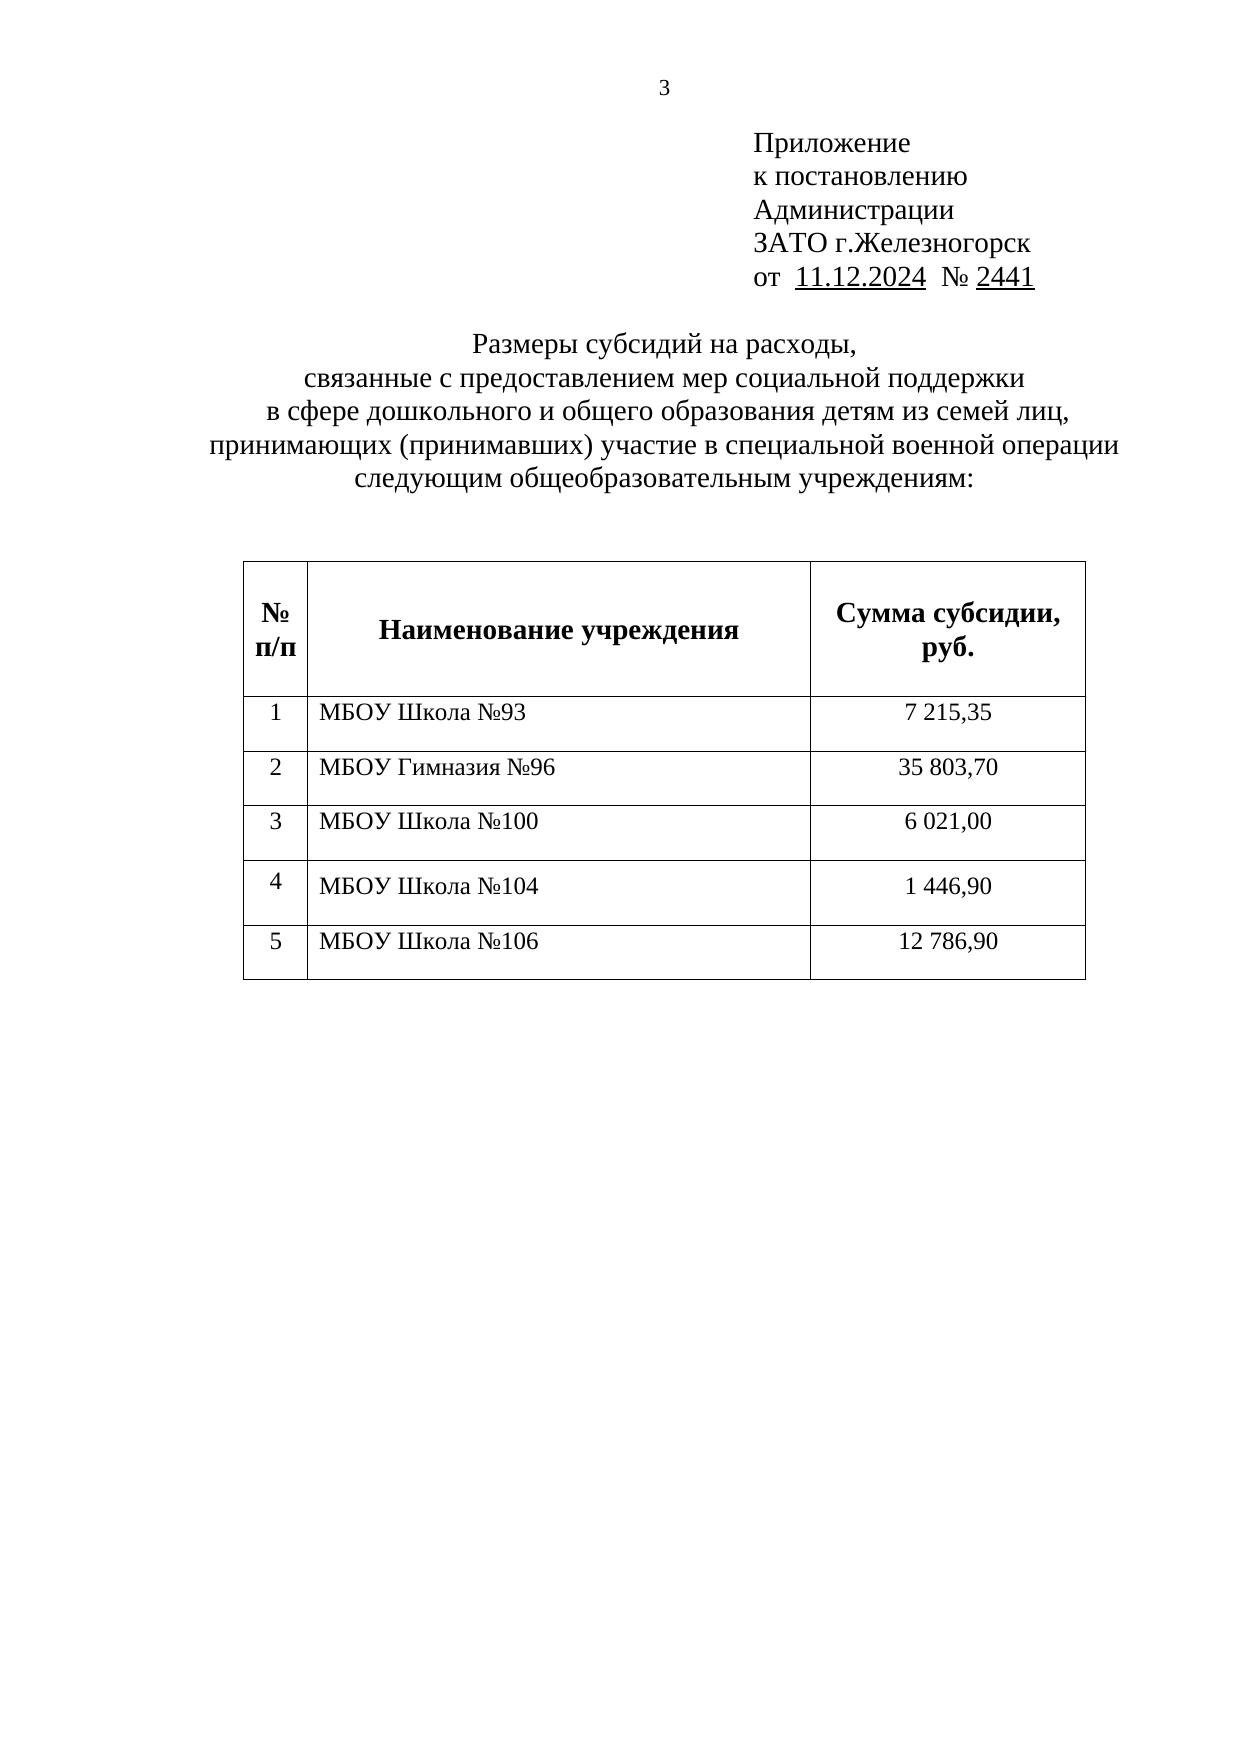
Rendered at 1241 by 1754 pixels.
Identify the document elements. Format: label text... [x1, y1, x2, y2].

table_cell 5 [244, 926, 307, 979]
table_cell МБОУ Школа №100 [308, 806, 810, 859]
table_header Сумма субсидии, руб. [811, 562, 1085, 696]
table_cell МБОУ Школа №106 [308, 926, 810, 979]
text следующим общеобразовательным учреждениям: [177, 460, 1152, 494]
table_cell 35 803,70 [811, 752, 1085, 805]
table_cell 7 215,35 [811, 697, 1085, 751]
table_cell МБОУ Гимназия №96 [308, 752, 810, 805]
text в сфере дошкольного и общего образования детям из семей лиц, [177, 393, 1152, 427]
text связанные с предоставлением мер социальной поддержки [177, 360, 1152, 393]
table_cell 1 [244, 697, 307, 751]
table_cell МБОУ Школа №104 [308, 861, 810, 925]
table_header № п/п [244, 562, 307, 696]
table_cell 12 786,90 [811, 926, 1085, 979]
table_header Наименование учреждения [308, 562, 810, 696]
table_cell 4 [244, 861, 307, 925]
text Размеры субсидий на расходы, [177, 326, 1152, 360]
text ЗАТО г.Железногорск [753, 226, 1152, 259]
text принимающих (принимавших) участие в специальной военной операции [177, 427, 1152, 460]
text от 11.12.2024 № 2441 [753, 259, 1152, 293]
table_cell МБОУ Школа №93 [308, 697, 810, 751]
text к постановлению Администрации [753, 158, 1152, 226]
table_cell 1 446,90 [811, 861, 1085, 925]
table_cell 6 021,00 [811, 806, 1085, 859]
table_cell 3 [244, 806, 307, 859]
table_cell 2 [244, 752, 307, 805]
text Приложение [753, 125, 1152, 158]
